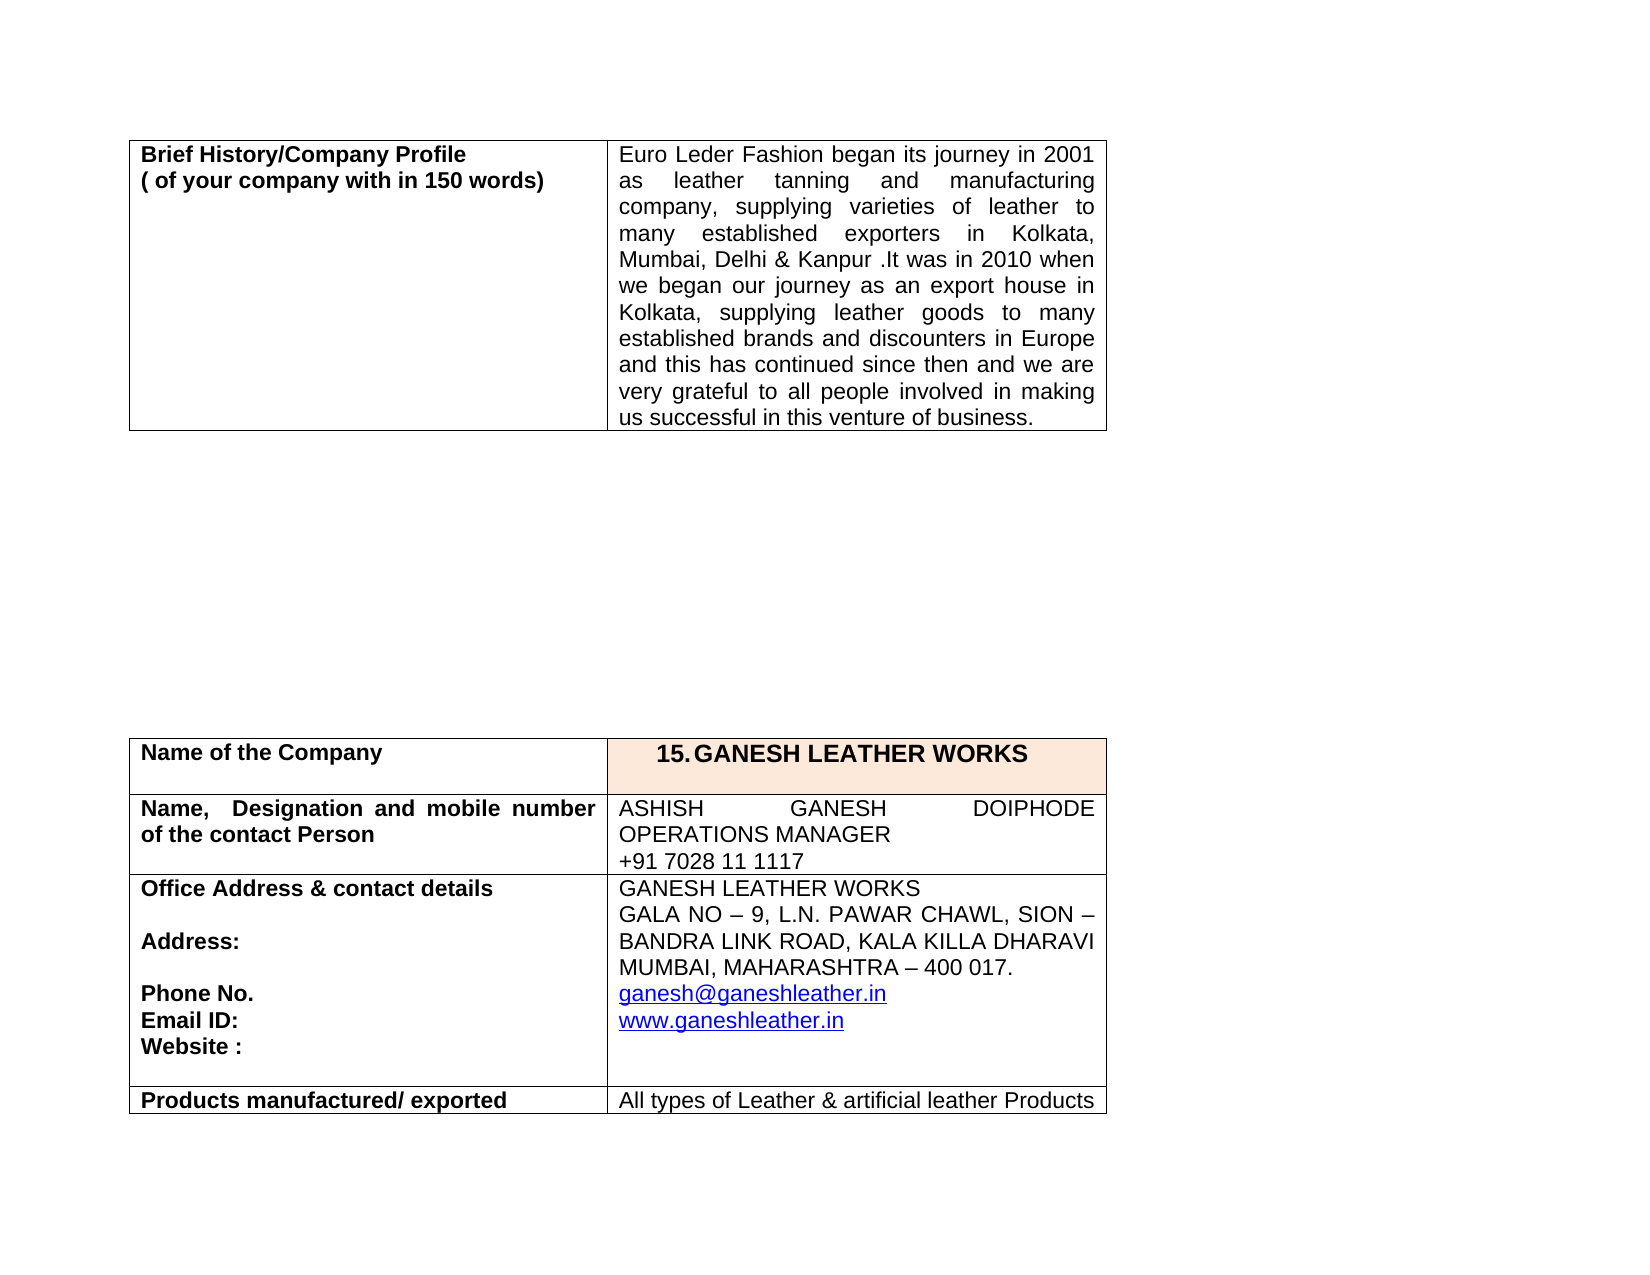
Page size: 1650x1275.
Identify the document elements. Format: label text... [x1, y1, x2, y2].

table_cell Office Address & contact details Address: Phone No. Email ID: Website : [130, 875, 607, 1086]
table_cell GANESH LEATHER WORKS GALA NO – 9, L.N. PAWAR CHAWL, SION – BANDRA LINK ROAD, KALA KILLA DHARAVI MUMBAI, MAHARASHTRA – 400 017. ganesh@ganeshleather.in www.ganeshleather.in [608, 875, 1106, 1086]
table_cell Euro Leder Fashion began its journey in 2001 as leather tanning and manufacturing company, supplying varieties of leather to many established exporters in Kolkata, Mumbai, Delhi & Kanpur .It was in 2010 when we began our journey as an export house in Kolkata, supplying leather goods to many established brands and discounters in Europe and this has continued since then and we are very grateful to all people involved in making us successful in this venture of business. [608, 141, 1106, 430]
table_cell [608, 1087, 1106, 1113]
table_header Name of the Company [130, 739, 607, 794]
table_cell Name, Designation and mobile number of the contact Person [130, 795, 607, 874]
table_header GANESH LEATHER WORKS [608, 739, 1106, 794]
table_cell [130, 1087, 607, 1113]
table_cell ASHISH GANESH DOIPHODE OPERATIONS MANAGER +91 7028 11 1117 [608, 795, 1106, 874]
table_cell Brief History/Company Profile ( of your company with in 150 words) [130, 141, 607, 430]
